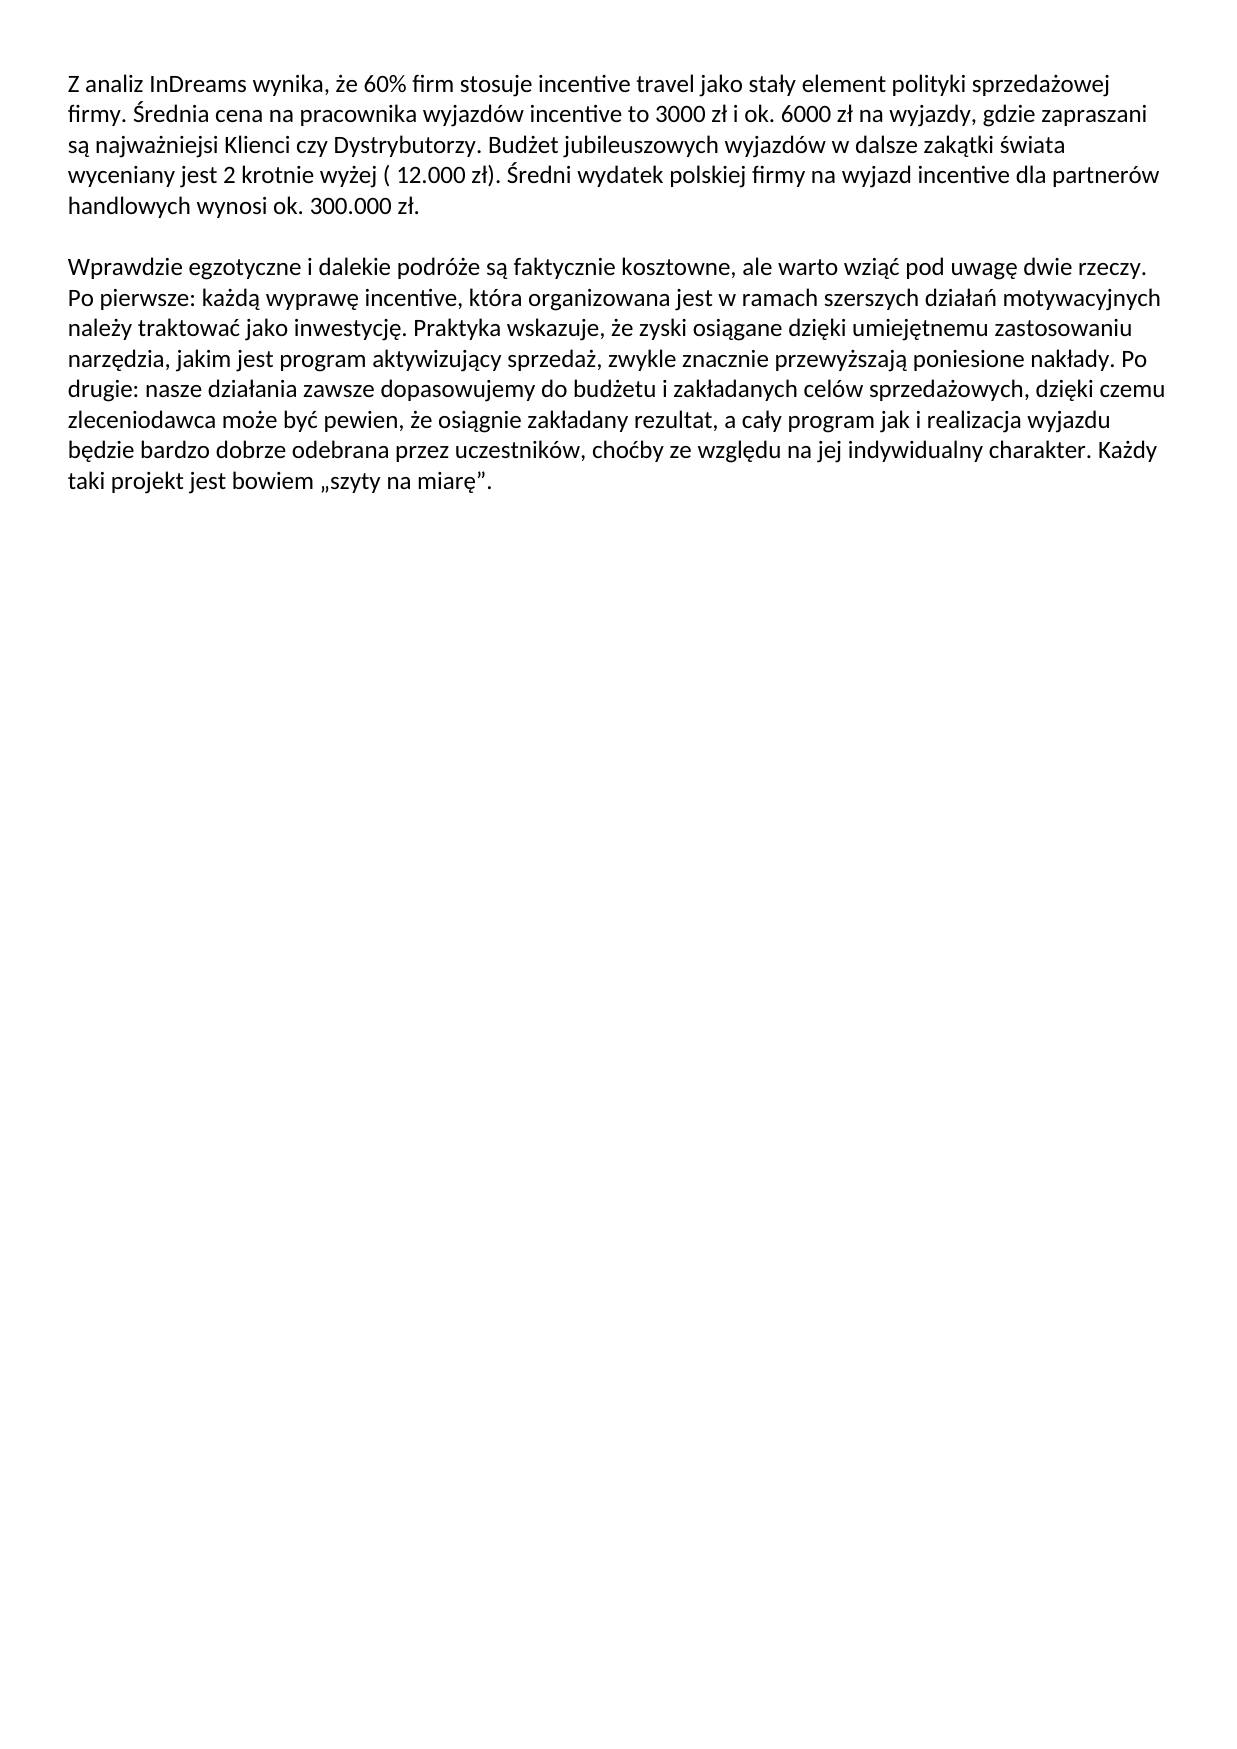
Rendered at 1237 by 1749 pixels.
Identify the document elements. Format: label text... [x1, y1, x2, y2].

text Wprawdzie egzotyczne i dalekie podróże są faktycznie kosztowne, ale warto wziąć pod uwagę dwie rzeczy. Po pierwsze: każdą wyprawę incentive, która organizowana jest w ramach szerszych działań motywacyjnych należy traktować jako inwestycję. Praktyka wskazuje, że zyski osiągane dzięki umiejętnemu zastosowaniu narzędzia, jakim jest program aktywizujący sprzedaż, zwykle znacznie przewyższają poniesione nakłady. Po drugie: nasze działania zawsze dopasowujemy do budżetu i zakładanych celów sprzedażowych, dzięki czemu zleceniodawca może być pewien, że osiągnie zakładany rezultat, a cały program jak i realizacja wyjazdu będzie bardzo dobrze odebrana przez uczestników, choćby ze względu na jej indywidualny charakter. Każdy taki projekt jest bowiem „szyty na miarę”. [68, 252, 1169, 496]
text Z analiz InDreams wynika, że 60% firm stosuje incentive travel jako stały element polityki sprzedażowej firmy. Średnia cena na pracownika wyjazdów incentive to 3000 zł i ok. 6000 zł na wyjazdy, gdzie zapraszani są najważniejsi Klienci czy Dystrybutorzy. Budżet jubileuszowych wyjazdów w dalsze zakątki świata wyceniany jest 2 krotnie wyżej ( 12.000 zł). Średni wydatek polskiej firmy na wyjazd incentive dla partnerów handlowych wynosi ok. 300.000 zł. [68, 68, 1169, 220]
